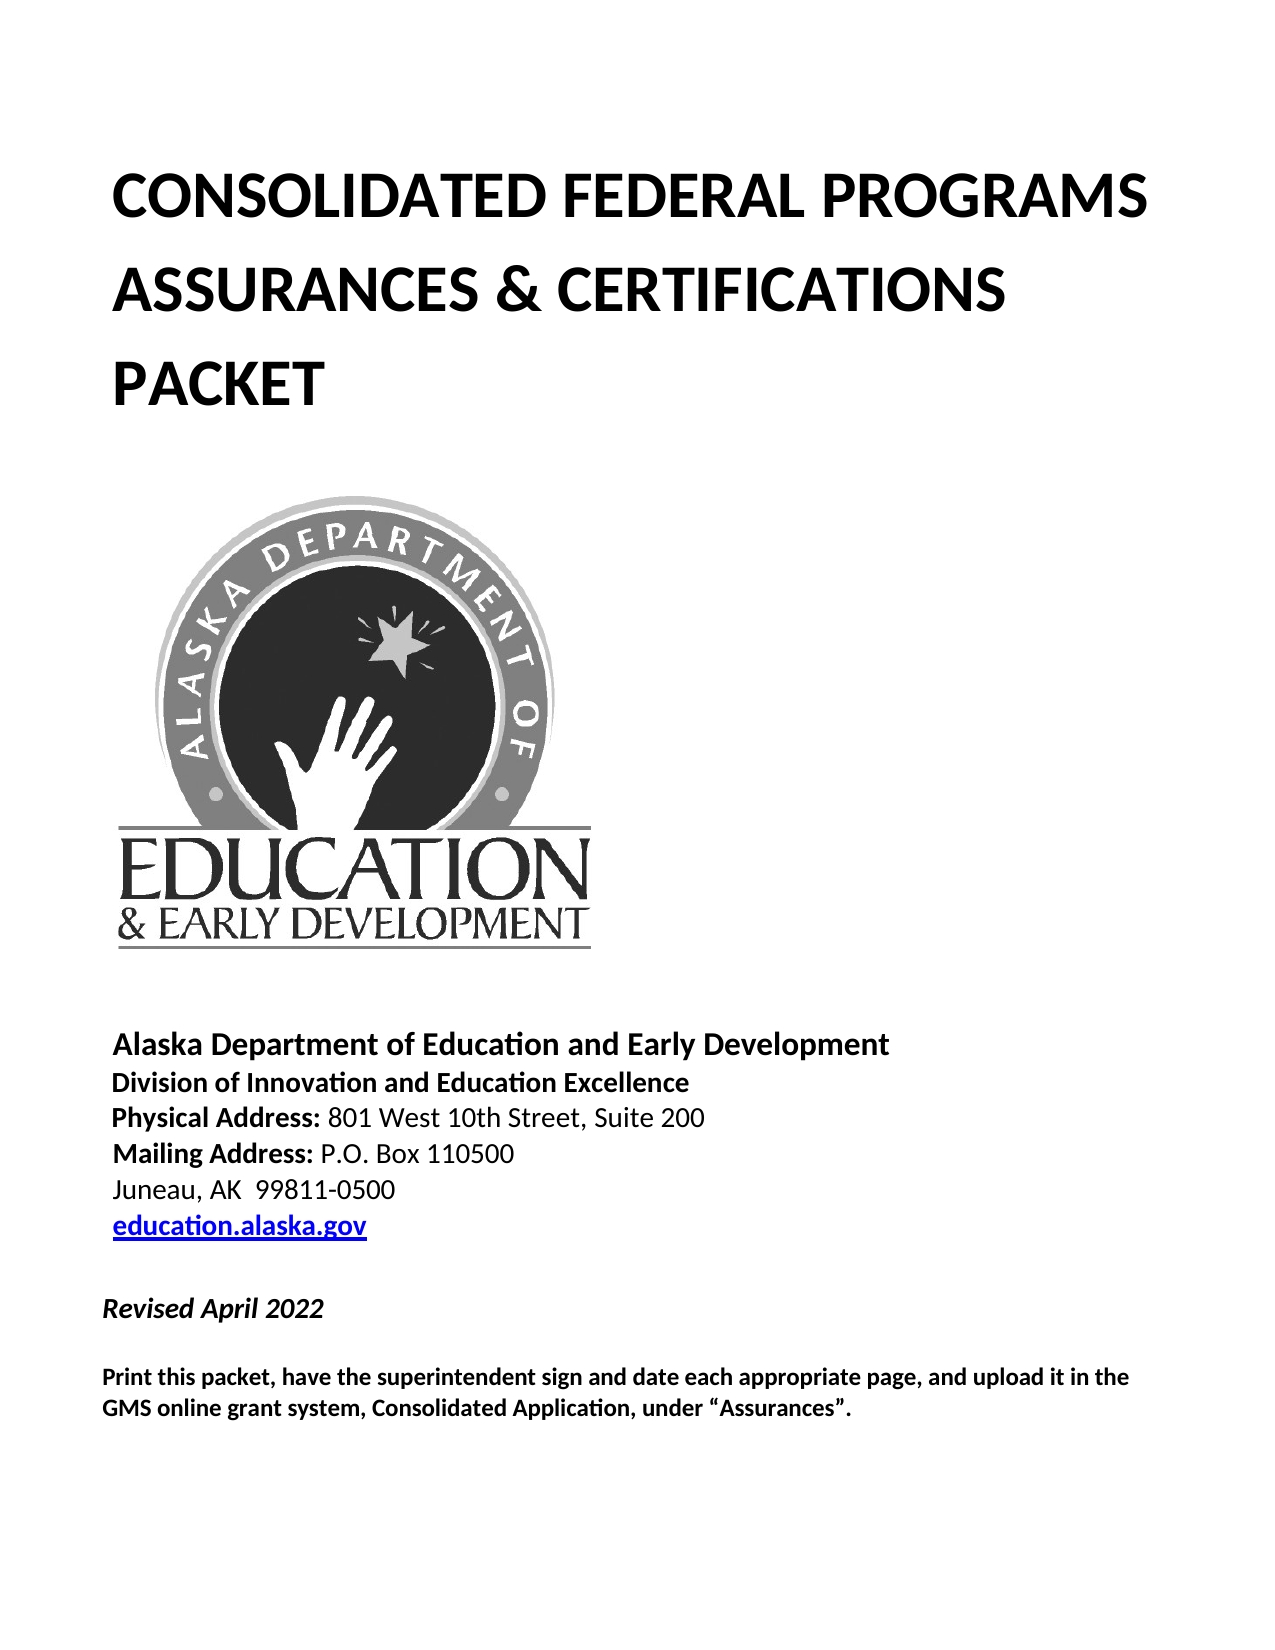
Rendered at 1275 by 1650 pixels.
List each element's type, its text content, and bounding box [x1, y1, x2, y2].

text Print this packet, have the superintendent sign and date each appropriate page, and upload it in the GMS online grant system, Consolidated Application, under “Assurances”. [102, 1361, 1162, 1422]
text Mailing Address: P.O. Box 110500 [112, 1135, 861, 1171]
subtitle Alaska Department of Education and Early Development [112, 1023, 1162, 1064]
text education.alaska.gov [112, 1207, 1162, 1242]
text Division of Innovation and Education Excellence [111, 1064, 1162, 1099]
picture [112, 496, 592, 949]
text Revised April 2022 [102, 1290, 1162, 1326]
text CONSOLIDATED FEDERAL PROGRAMS ASSURANCES & CERTIFICATIONS PACKET [112, 153, 1162, 422]
text Juneau, AK 99811-0500 [112, 1171, 861, 1206]
text Physical Address: 801 West 10th Street, Suite 200 [111, 1099, 1162, 1135]
